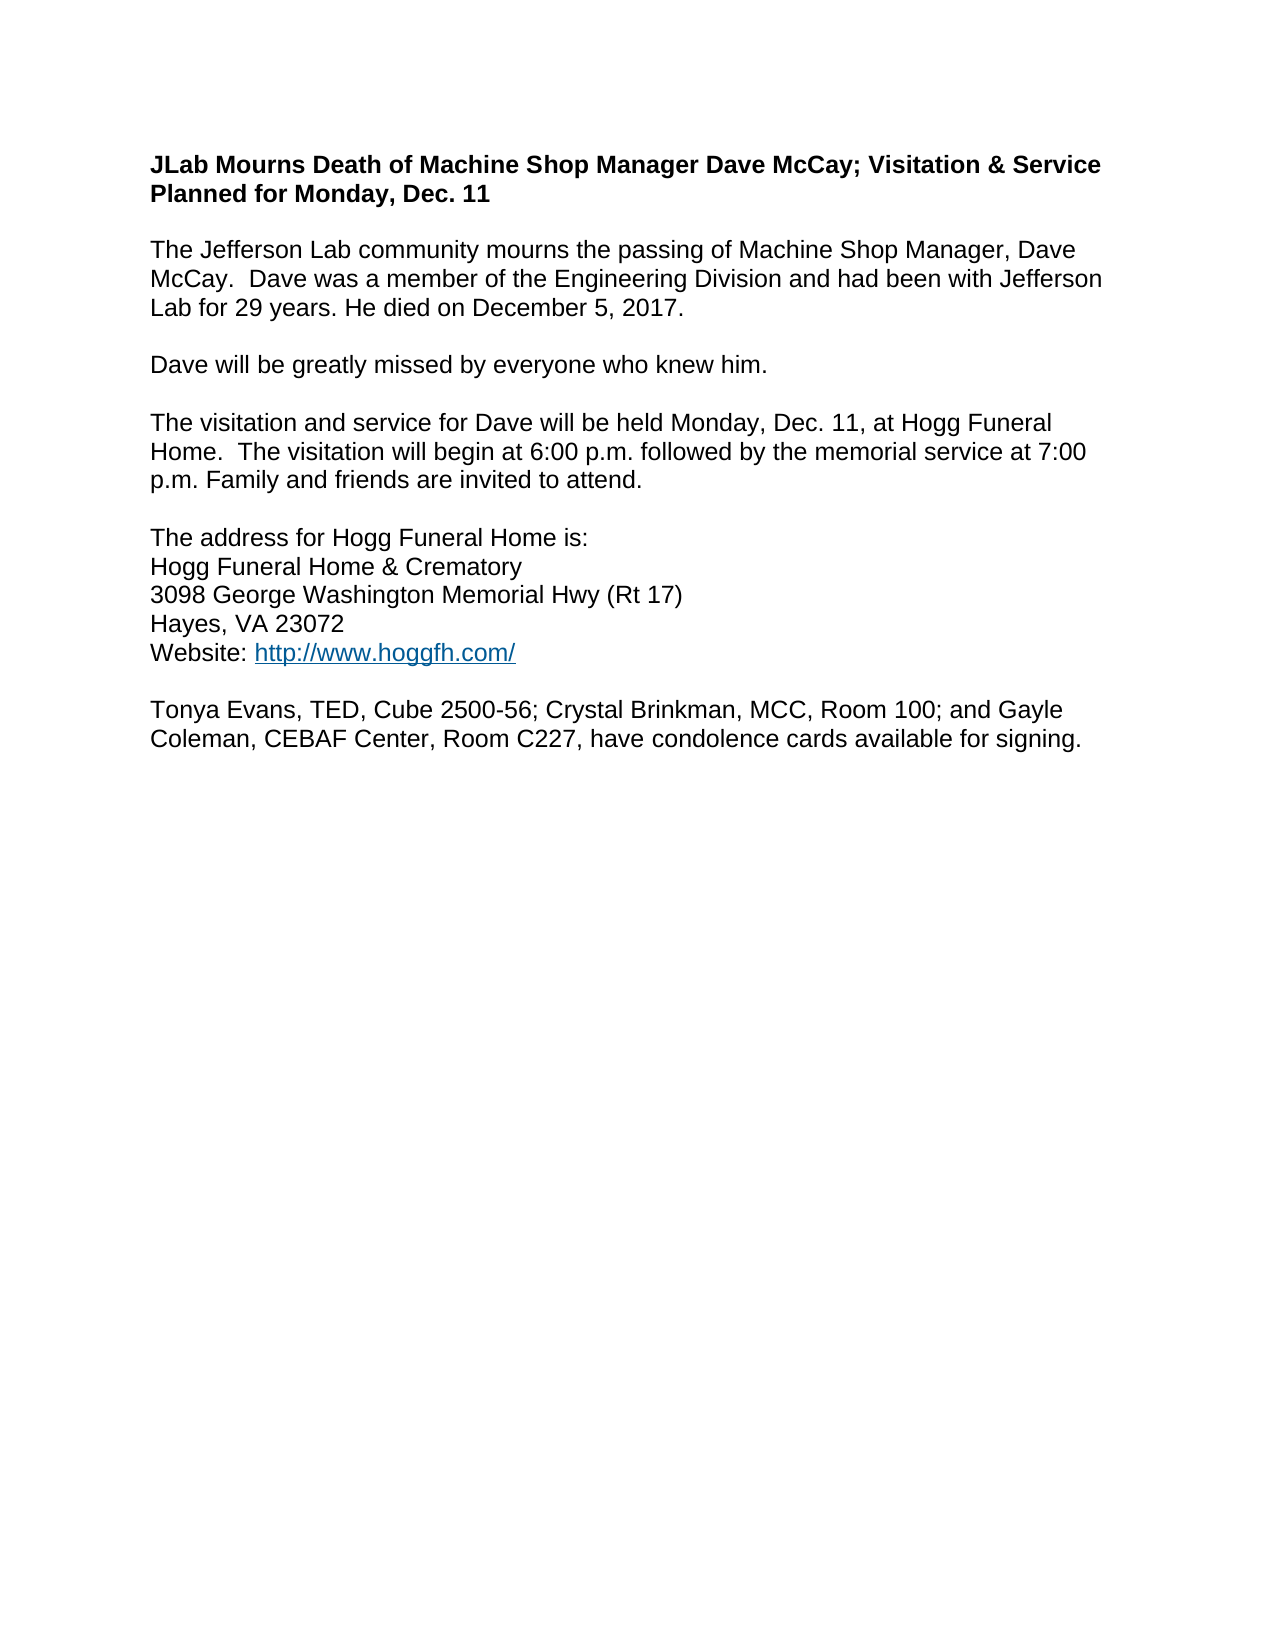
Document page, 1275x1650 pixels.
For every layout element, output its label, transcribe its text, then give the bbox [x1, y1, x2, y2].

text The visitation and service for Dave will be held Monday, Dec. 11, at Hogg Funeral Home. The visitation will begin at 6:00 p.m. followed by the memorial service at 7:00 p.m. Family and friends are invited to attend. [150, 408, 1125, 494]
text The address for Hogg Funeral Home is: [150, 523, 1125, 552]
text JLab Mourns Death of Machine Shop Manager Dave McCay; Visitation & Service Planned for Monday, Dec. 11 [150, 150, 1125, 236]
text Hogg Funeral Home & Crematory [150, 552, 1125, 581]
text 3098 George Washington Memorial Hwy (Rt 17) Hayes, VA 23072 [150, 581, 1125, 638]
text Tonya Evans, TED, Cube 2500-56; Crystal Brinkman, MCC, Room 100; and Gayle Coleman, CEBAF Center, Room C227, have condolence cards available for signing. [150, 696, 1125, 753]
text Website: http://www.hoggfh.com/ [150, 638, 1125, 667]
text Dave will be greatly missed by everyone who knew him. [150, 351, 1125, 379]
text The Jefferson Lab community mourns the passing of Machine Shop Manager, Dave McCay. Dave was a member of the Engineering Division and had been with Jefferson Lab for 29 years. He died on December 5, 2017. [150, 236, 1125, 322]
